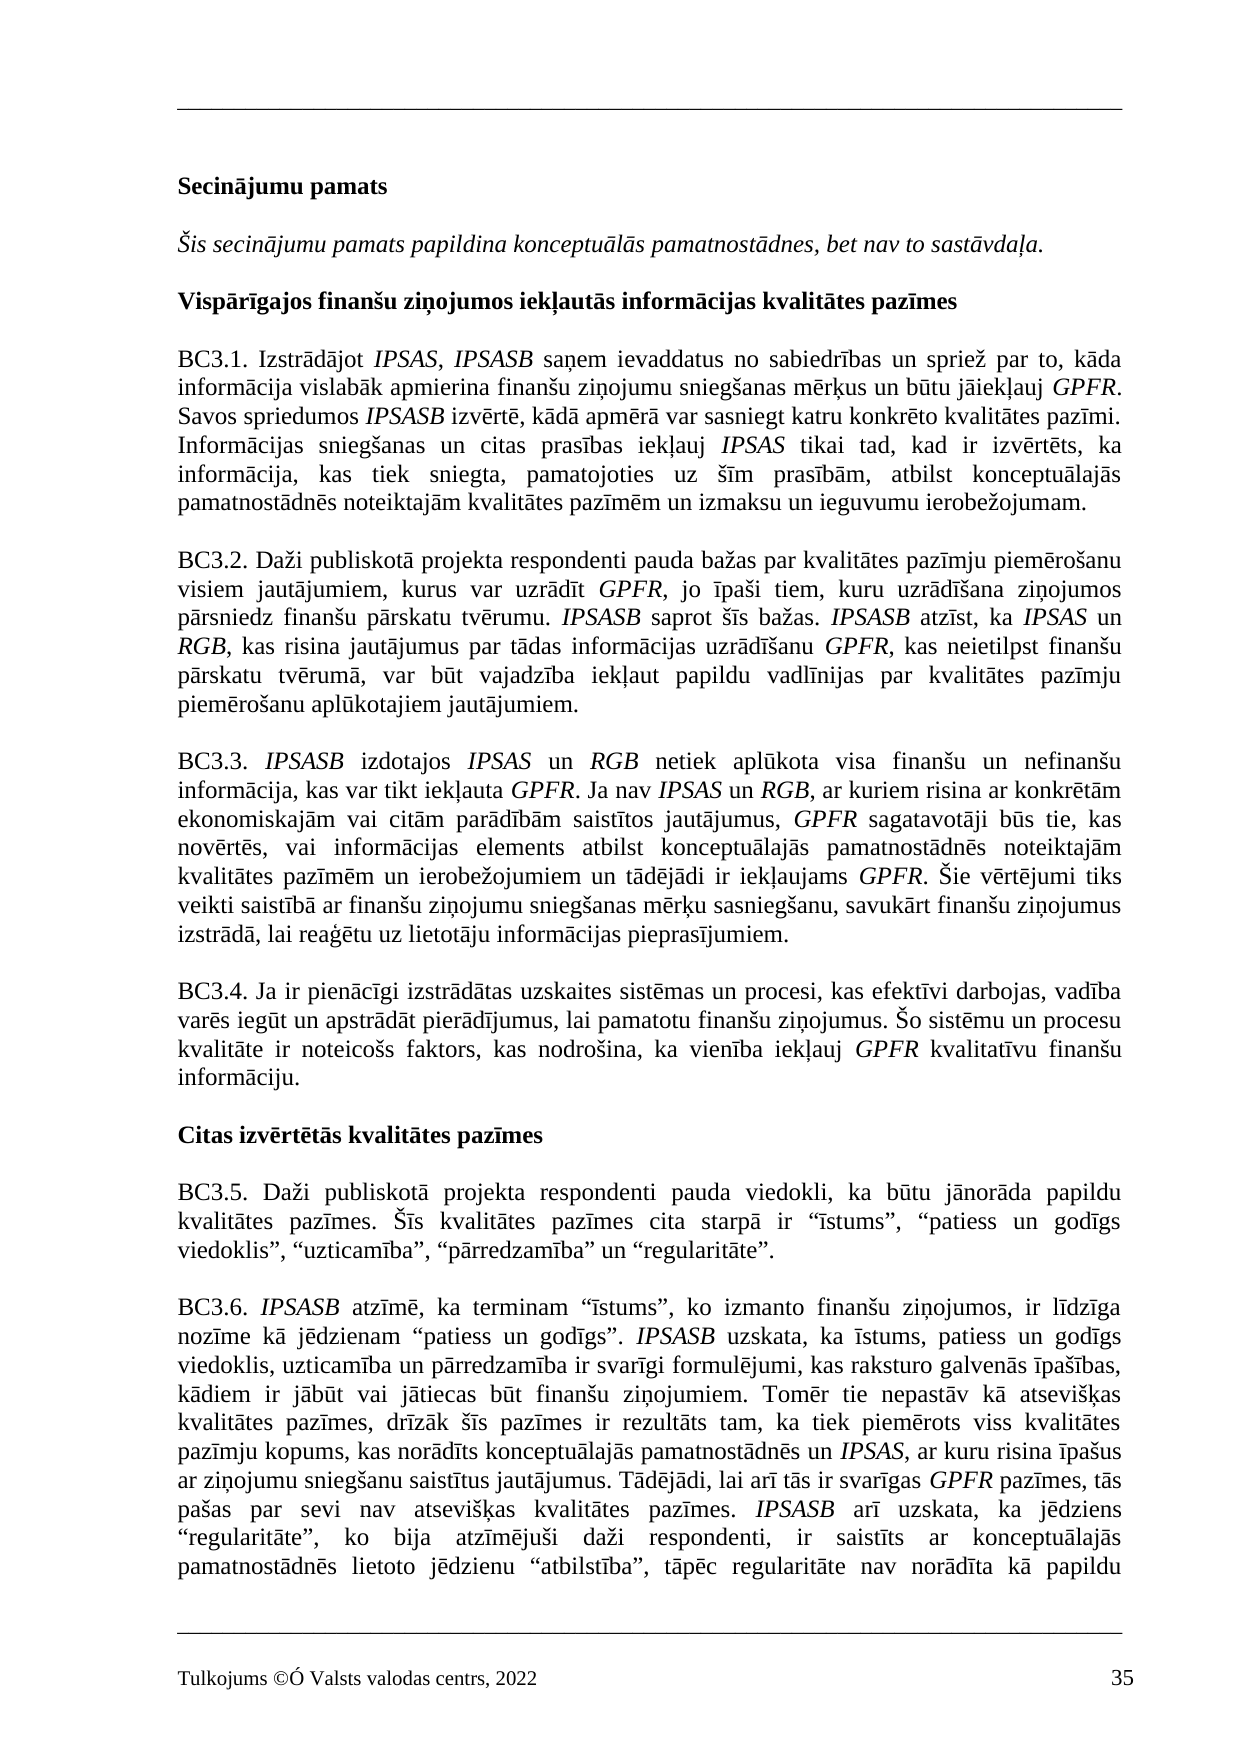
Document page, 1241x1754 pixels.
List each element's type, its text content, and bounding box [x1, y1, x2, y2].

text BC3.5. Daži publiskotā projekta respondenti pauda viedokli, ka būtu jānorāda papildu kvalitātes pazīmes. Šīs kvalitātes pazīmes cita starpā ir “īstums”, “patiess un godīgs viedoklis”, “uzticamība”, “pārredzamība” un “regularitāte”. [177, 1177, 1122, 1264]
text BC3.3. IPSASB izdotajos IPSAS un RGB netiek aplūkota visa finanšu un nefinanšu informācija, kas var tikt iekļauta GPFR. Ja nav IPSAS un RGB, ar kuriem risina ar konkrētām ekonomiskajām vai citām parādībām saistītos jautājumus, GPFR sagatavotāji būs tie, kas novērtēs, vai informācijas elements atbilst konceptuālajās pamatnostādnēs noteiktajām kvalitātes pazīmēm un ierobežojumiem un tādējādi ir iekļaujams GPFR. Šie vērtējumi tiks veikti saistībā ar finanšu ziņojumu sniegšanas mērķu sasniegšanu, savukārt finanšu ziņojumus izstrādā, lai reaģētu uz lietotāju informācijas pieprasījumiem. [177, 746, 1122, 947]
text BC3.4. Ja ir pienācīgi izstrādātas uzskaites sistēmas un procesi, kas efektīvi darbojas, vadība varēs iegūt un apstrādāt pierādījumus, lai pamatotu finanšu ziņojumus. Šo sistēmu un procesu kvalitāte ir noteicošs faktors, kas nodrošina, ka vienība iekļauj GPFR kvalitatīvu finanšu informāciju. [177, 976, 1122, 1091]
subtitle Secinājumu pamats [177, 171, 1122, 200]
text Šis secinājumu pamats papildina konceptuālās pamatnostādnes, bet nav to sastāvdaļa. [177, 229, 1122, 257]
text BC3.1. Izstrādājot IPSAS, IPSASB saņem ievaddatus no sabiedrības un spriež par to, kāda informācija vislabāk apmierina finanšu ziņojumu sniegšanas mērķus un būtu jāiekļauj GPFR. Savos spriedumos IPSASB izvērtē, kādā apmērā var sasniegt katru konkrēto kvalitātes pazīmi. Informācijas sniegšanas un citas prasības iekļauj IPSAS tikai tad, kad ir izvērtēts, ka informācija, kas tiek sniegta, pamatojoties uz šīm prasībām, atbilst konceptuālajās pamatnostādnēs noteiktajām kvalitātes pazīmēm un izmaksu un ieguvumu ierobežojumam. [177, 344, 1122, 516]
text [177, 1292, 1122, 1580]
text BC3.2. Daži publiskotā projekta respondenti pauda bažas par kvalitātes pazīmju piemērošanu visiem jautājumiem, kurus var uzrādīt GPFR, jo īpaši tiem, kuru uzrādīšana ziņojumos pārsniedz finanšu pārskatu tvērumu. IPSASB saprot šīs bažas. IPSASB atzīst, ka IPSAS un RGB, kas risina jautājumus par tādas informācijas uzrādīšanu GPFR, kas neietilpst finanšu pārskatu tvērumā, var būt vajadzība iekļaut papildu vadlīnijas par kvalitātes pazīmju piemērošanu aplūkotajiem jautājumiem. [177, 545, 1122, 717]
subtitle Citas izvērtētās kvalitātes pazīmes [177, 1120, 1122, 1149]
subtitle Vispārīgajos finanšu ziņojumos iekļautās informācijas kvalitātes pazīmes [177, 286, 1122, 315]
